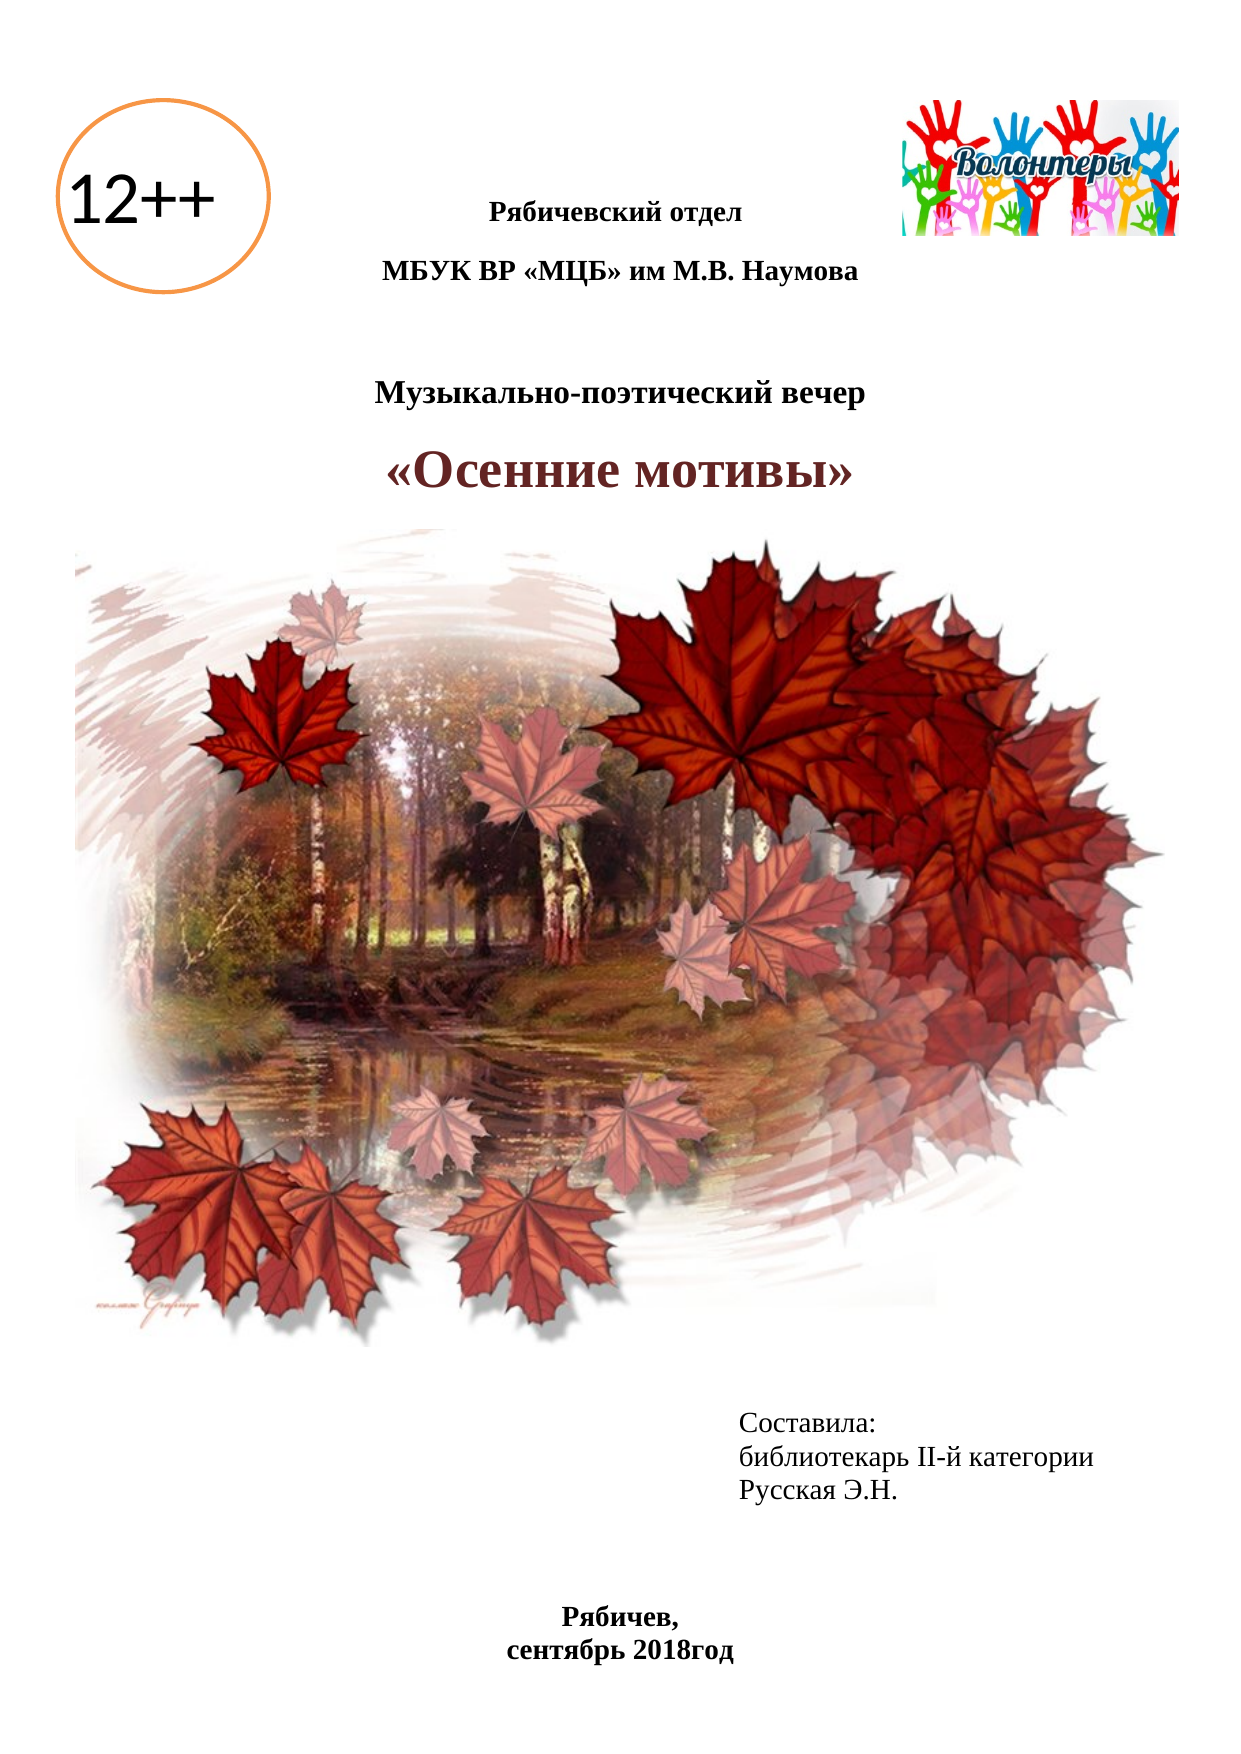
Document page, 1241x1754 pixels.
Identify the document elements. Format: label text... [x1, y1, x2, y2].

text библиотекарь II-й категории [739, 1439, 1165, 1472]
text Рябичевский отдел [266, 194, 902, 227]
text Рябичев, [75, 1599, 1165, 1632]
text Русская Э.Н. [739, 1472, 1165, 1506]
picture [902, 100, 1179, 236]
text МБУК ВР «МЦБ» им М.В. Наумова [207, 253, 1165, 287]
picture [75, 529, 1166, 1347]
text сентябрь 2018год [75, 1632, 1165, 1666]
text Составила: [739, 1405, 1165, 1439]
text Музыкально-поэтический вечер [75, 372, 1165, 410]
text «Осенние мотивы» [75, 437, 1165, 499]
